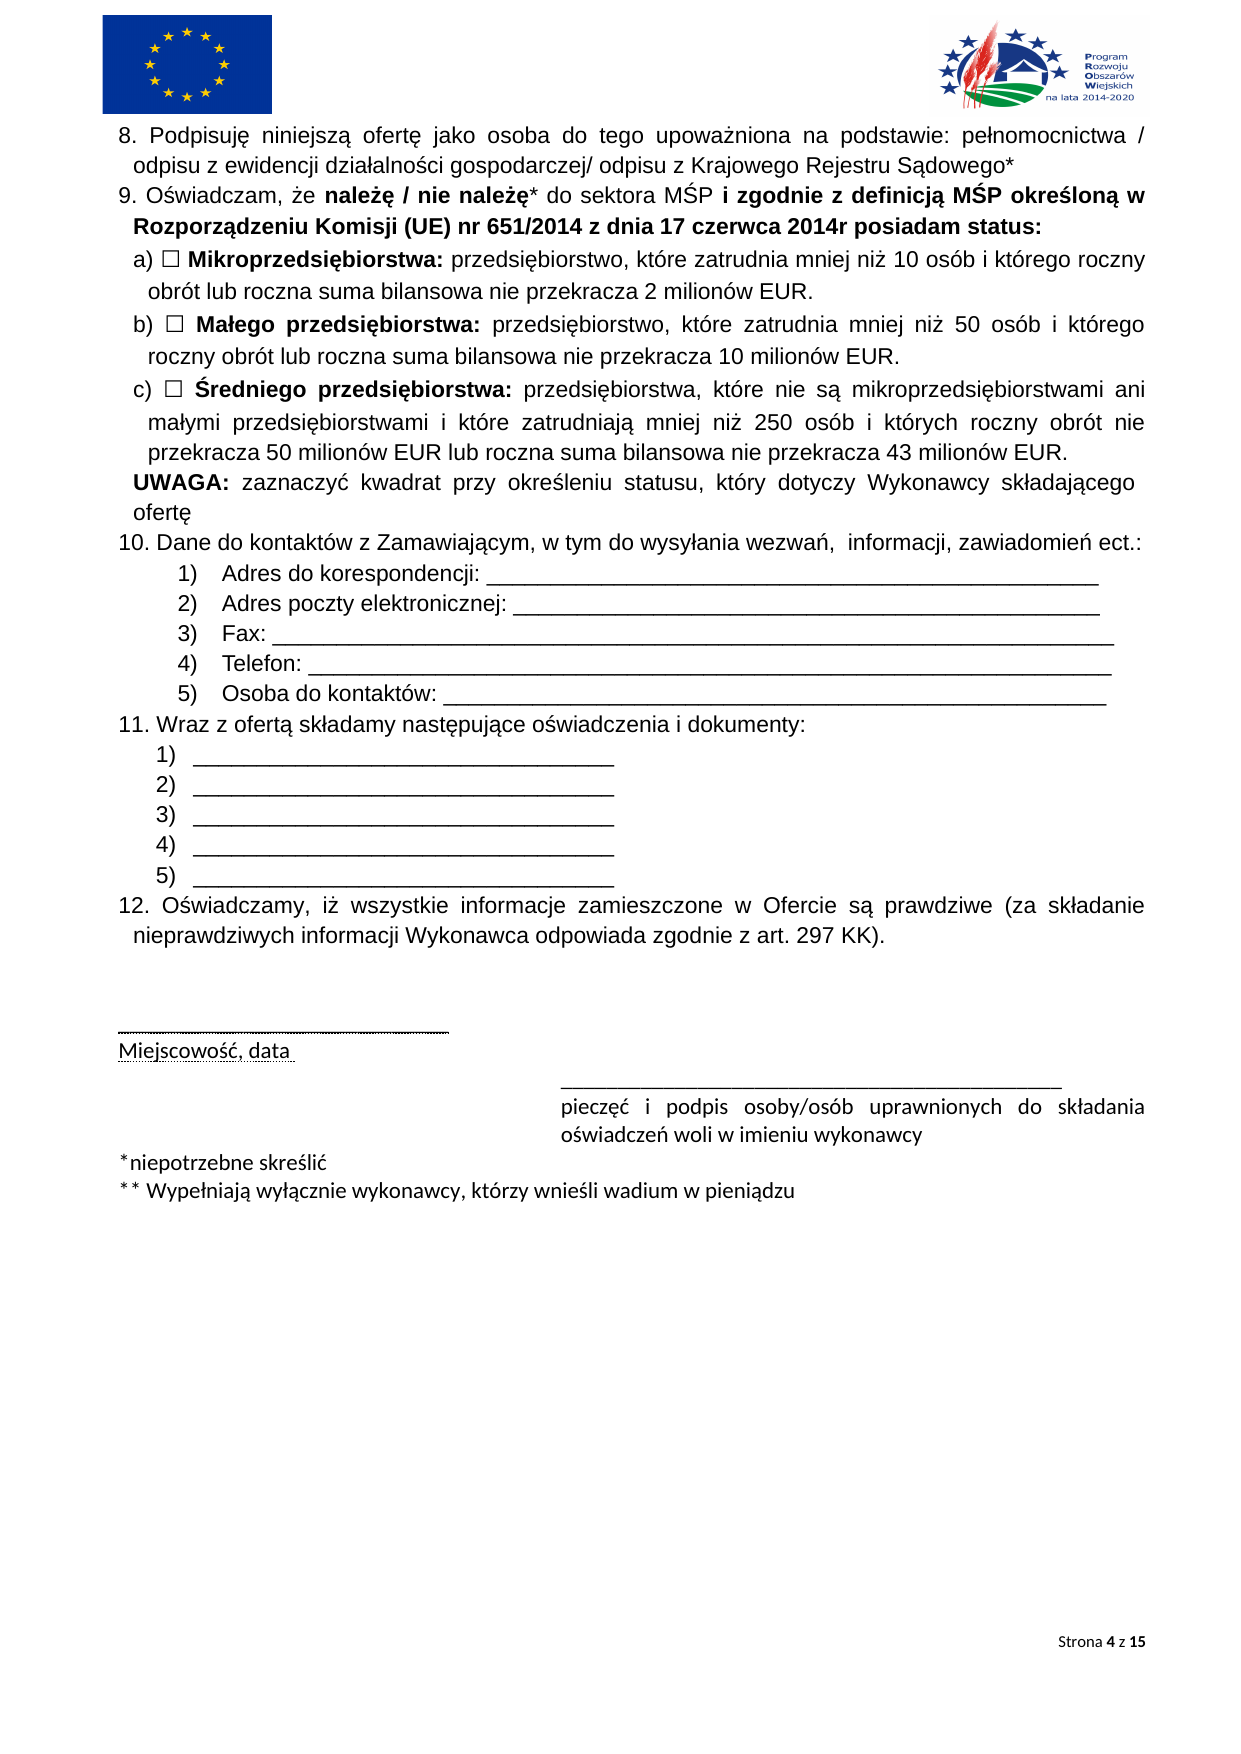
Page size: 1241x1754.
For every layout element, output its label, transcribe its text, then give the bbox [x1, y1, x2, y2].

list _________________________________ [156, 741, 1146, 767]
picture [102, 15, 272, 114]
text ____________________________________________ [561, 1064, 1146, 1092]
text b) Małego przedsiębiorstwa: przedsiębiorstwo, które zatrudnia mniej niż 50 osób i którego roczny obrót lub roczna suma bilansowa nie przekracza 10 milionów EUR. [133, 308, 1146, 369]
text 12. Oświadczamy, iż wszystkie informacje zamieszczone w Ofercie są prawdziwe (za składanie nieprawdziwych informacji Wykonawca odpowiada zgodnie z art. 297 KK). [118, 892, 1146, 948]
text 9. Oświadczam, że należę / nie należę* do sektora MŚP i zgodnie z definicją MŚP określoną w Rozporządzeniu Komisji (UE) nr 651/2014 z dnia 17 czerwca 2014r posiadam status: [118, 182, 1146, 239]
text *niepotrzebne skreślić [118, 1148, 1146, 1176]
text 8. Podpisuję niniejszą ofertę jako osoba do tego upoważniona na podstawie: pełnomocnictwa / odpisu z ewidencji działalności gospodarczej/ odpisu z Krajowego Rejestru Sądowego* [118, 122, 1146, 178]
text c) Średniego przedsiębiorstwa: przedsiębiorstwa, które nie są mikroprzedsiębiorstwami ani małymi przedsiębiorstwami i które zatrudniają mniej niż 250 osób i których roczny obrót nie przekracza 50 milionów EUR lub roczna suma bilansowa nie przekracza 43 milionów EUR. [133, 373, 1146, 465]
list _________________________________ [156, 831, 1146, 858]
list _________________________________ [156, 801, 1146, 828]
list Adres do korespondencji: ________________________________________________ [177, 559, 1146, 586]
list Fax: __________________________________________________________________ [177, 620, 1146, 646]
list Osoba do kontaktów: ____________________________________________________ [177, 680, 1146, 707]
text 10. Dane do kontaktów z Zamawiającym, w tym do wysyłania wezwań, informacji, zawiadomień ect.: [118, 529, 1146, 556]
list _________________________________ [156, 862, 1146, 888]
text pieczęć i podpis osoby/osób uprawnionych do składania oświadczeń woli w imieniu wykonawcy [561, 1092, 1146, 1148]
list _________________________________ [156, 771, 1146, 797]
text Miejscowość, data [118, 1036, 1146, 1064]
text a) Mikroprzedsiębiorstwa: przedsiębiorstwo, które zatrudnia mniej niż 10 osób i którego roczny obrót lub roczna suma bilansowa nie przekracza 2 milionów EUR. [133, 243, 1146, 304]
list Adres poczty elektronicznej: ______________________________________________ [177, 590, 1146, 616]
list Telefon: _______________________________________________________________ [177, 650, 1146, 677]
text _____________________________ [118, 1008, 1146, 1036]
text UWAGA: zaznaczyć kwadrat przy określeniu statusu, który dotyczy Wykonawcy składającego ofertę [133, 469, 1135, 526]
picture [929, 15, 1150, 117]
text 11. Wraz z ofertą składamy następujące oświadczenia i dokumenty: [118, 711, 1146, 737]
text ** Wypełniają wyłącznie wykonawcy, którzy wnieśli wadium w pieniądzu [118, 1176, 1146, 1204]
